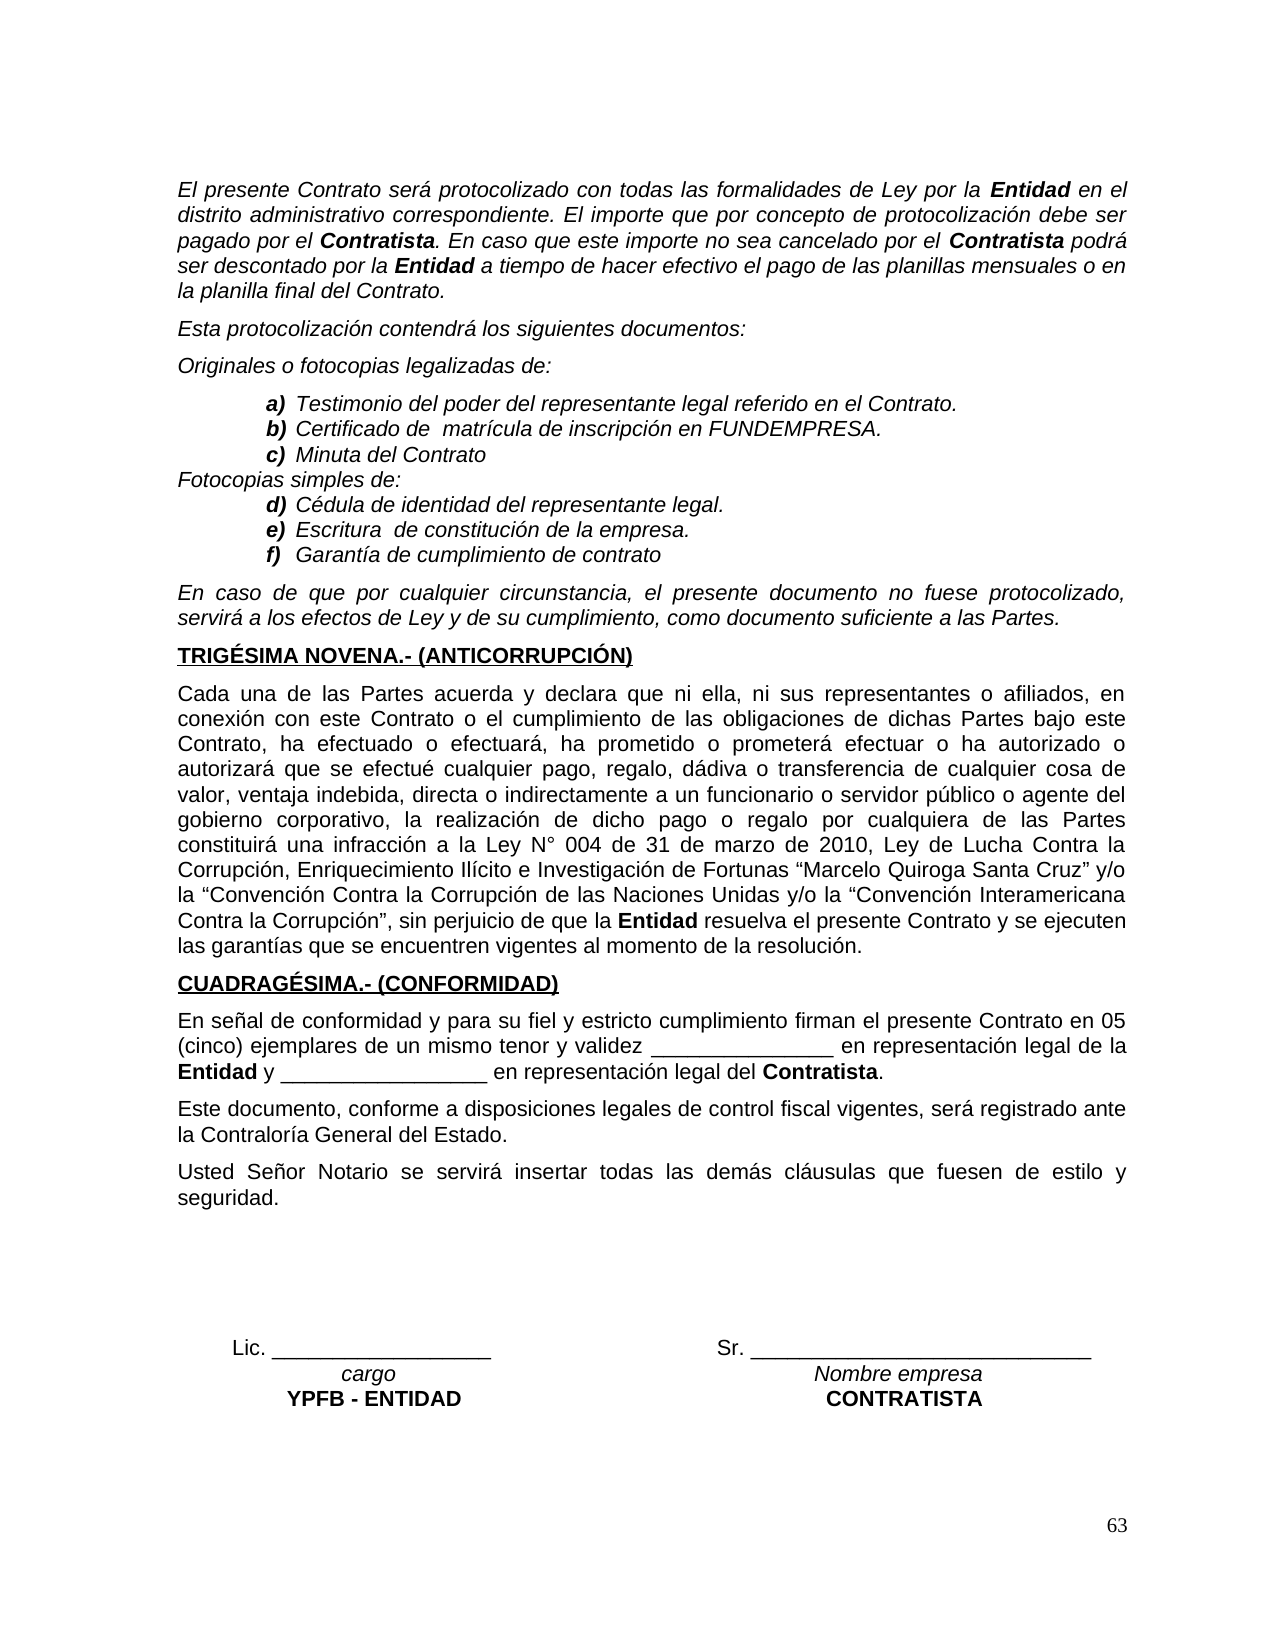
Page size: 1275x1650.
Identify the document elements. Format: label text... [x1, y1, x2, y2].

list Escritura de constitución de la empresa. [266, 517, 1127, 542]
list Garantía de cumplimiento de contrato [266, 542, 1127, 568]
text Esta protocolización contendrá los siguientes documentos: [177, 316, 1127, 341]
table_header Lic. __________________ [166, 1335, 645, 1361]
text En caso de que por cualquier circunstancia, el presente documento no fuese protocolizado, servirá a los efectos de Ley y de su cumplimiento, como documento suficiente a las Partes. [177, 580, 1127, 631]
text En señal de conformidad y para su fiel y estricto cumplimiento firman el presente Contrato en 05 (cinco) ejemplares de un mismo tenor y validez _______________ en representación legal de la Entidad y _________________ en representación legal del Contratista. [177, 1008, 1127, 1084]
text TRIGÉSIMA NOVENA.- (ANTICORRUPCIÓN) [177, 643, 1127, 668]
table_cell cargo YPFB - ENTIDAD [166, 1361, 645, 1411]
table_cell Nombre empresa CONTRATISTA [645, 1361, 1139, 1411]
list Certificado de matrícula de inscripción en FUNDEMPRESA. [266, 416, 1127, 442]
text Originales o fotocopias legalizadas de: [177, 353, 1127, 379]
table_header Sr. ____________________________ [645, 1335, 1139, 1361]
text Este documento, conforme a disposiciones legales de control fiscal vigentes, será registrado ante la Contraloría General del Estado. [177, 1096, 1127, 1147]
text Fotocopias simples de: [177, 467, 1127, 492]
text El presente Contrato será protocolizado con todas las formalidades de Ley por la Entidad en el distrito administrativo correspondiente. El importe que por concepto de protocolización debe ser pagado por el Contratista. En caso que este importe no sea cancelado por el Contratista podrá ser descontado por la Entidad a tiempo de hacer efectivo el pago de las planillas mensuales o en la planilla final del Contrato. [177, 177, 1127, 303]
text Usted Señor Notario se servirá insertar todas las demás cláusulas que fuesen de estilo y seguridad. [177, 1159, 1127, 1210]
text Cada una de las Partes acuerda y declara que ni ella, ni sus representantes o afiliados, en conexión con este Contrato o el cumplimiento de las obligaciones de dichas Partes bajo este Contrato, ha efectuado o efectuará, ha prometido o prometerá efectuar o ha autorizado o autorizará que se efectué cualquier pago, regalo, dádiva o transferencia de cualquier cosa de valor, ventaja indebida, directa o indirectamente a un funcionario o servidor público o agente del gobierno corporativo, la realización de dicho pago o regalo por cualquiera de las Partes constituirá una infracción a la Ley N° 004 de 31 de marzo de 2010, Ley de Lucha Contra la Corrupción, Enriquecimiento Ilícito e Investigación de Fortunas “Marcelo Quiroga Santa Cruz” y/o la “Convención Contra la Corrupción de las Naciones Unidas y/o la “Convención Interamericana Contra la Corrupción”, sin perjuicio de que la Entidad resuelva el presente Contrato y se ejecuten las garantías que se encuentren vigentes al momento de la resolución. [177, 681, 1127, 958]
list Cédula de identidad del representante legal. [266, 492, 1127, 517]
list Testimonio del poder del representante legal referido en el Contrato. [266, 391, 1127, 416]
text CUADRAGÉSIMA.- (CONFORMIDAD) [177, 971, 1127, 996]
list Minuta del Contrato [266, 442, 1127, 467]
